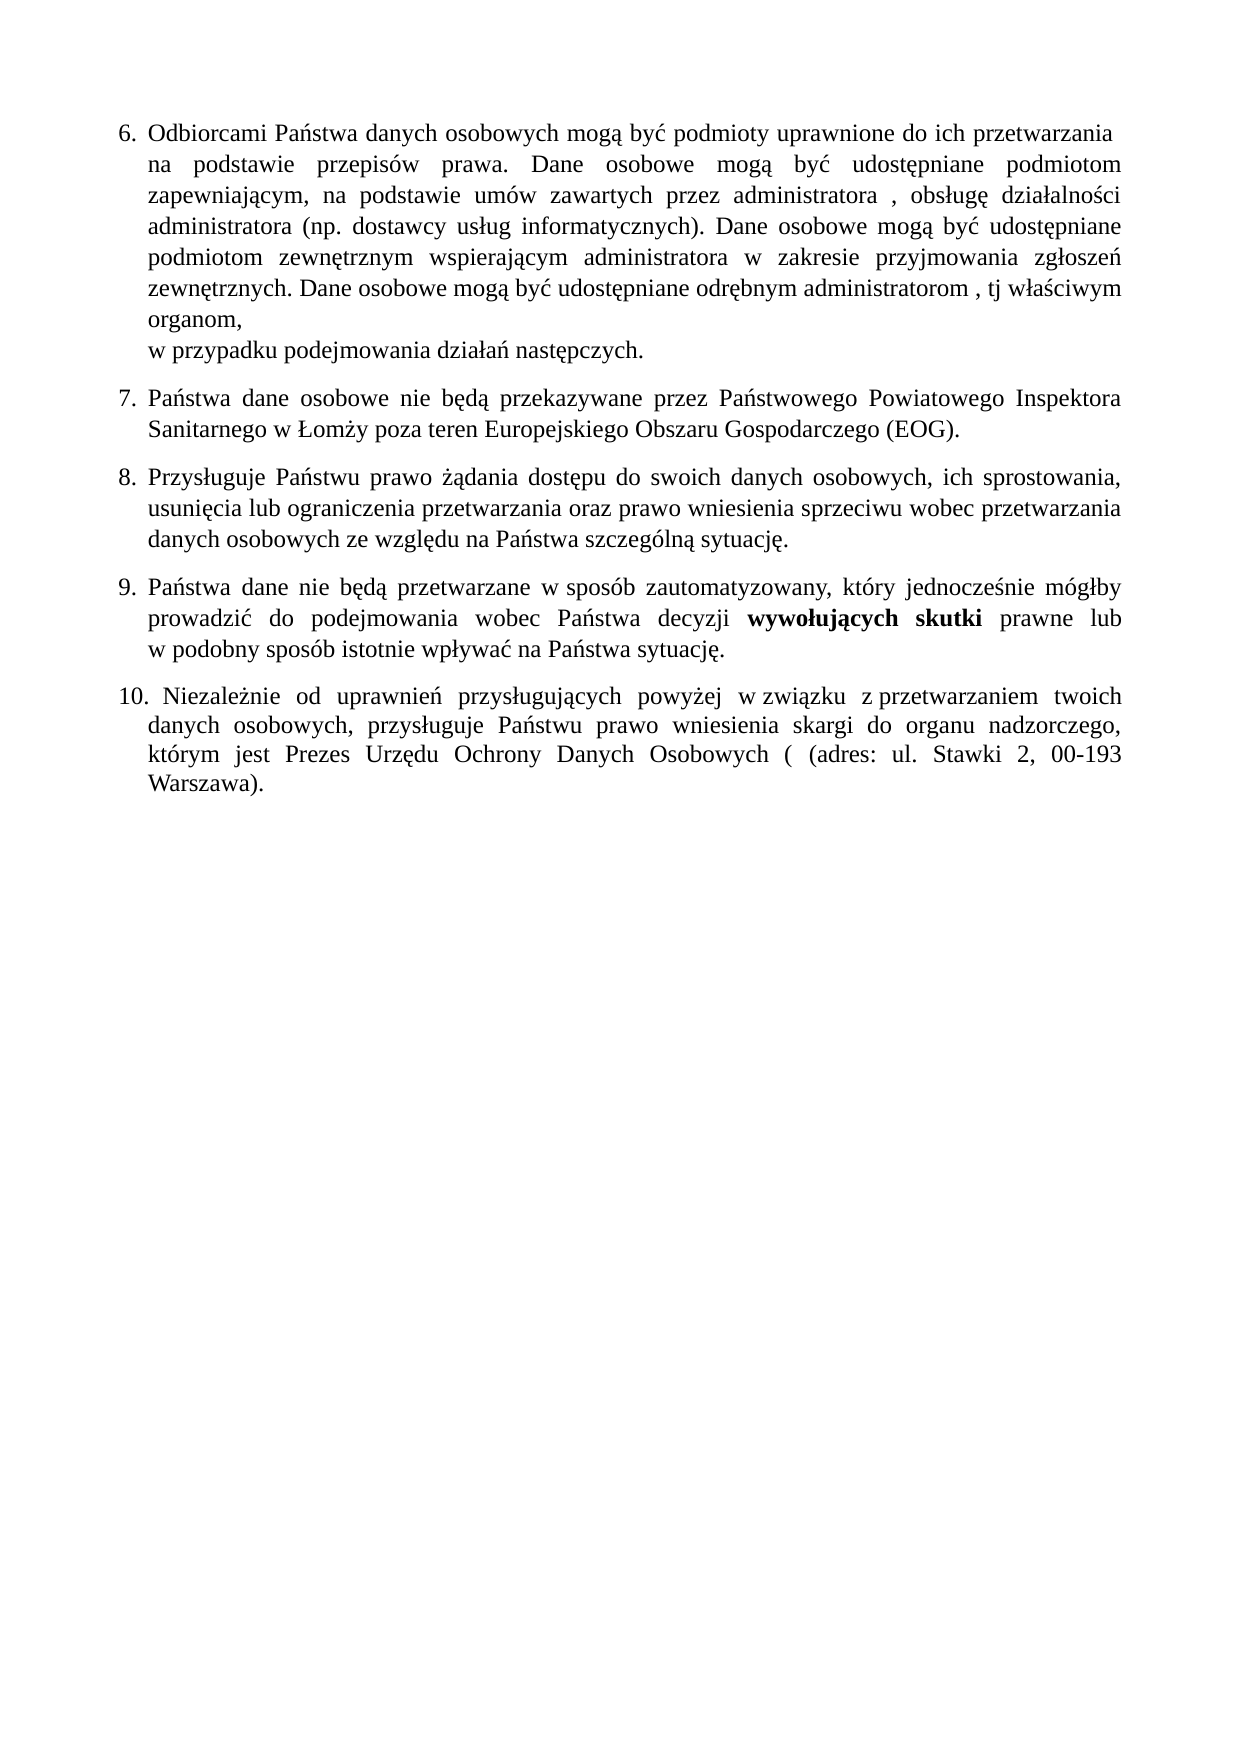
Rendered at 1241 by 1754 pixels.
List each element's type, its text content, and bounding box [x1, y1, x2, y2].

list Odbiorcami Państwa danych osobowych mogą być podmioty uprawnione do ich przetwarzania na podstawie przepisów prawa. Dane osobowe mogą być udostępniane podmiotom zapewniającym, na podstawie umów zawartych przez administratora , obsługę działalności administratora (np. dostawcy usług informatycznych). Dane osobowe mogą być udostępniane podmiotom zewnętrznym wspierającym administratora w zakresie przyjmowania zgłoszeń zewnętrznych. Dane osobowe mogą być udostępniane odrębnym administratorom , tj właściwym organom, w przypadku podejmowania działań następczych. [118, 118, 1122, 364]
list Państwa dane osobowe nie będą przekazywane przez Państwowego Powiatowego Inspektora Sanitarnego w Łomży poza teren Europejskiego Obszaru Gospodarczego (EOG). [118, 383, 1122, 443]
list Państwa dane nie będą przetwarzane w sposób zautomatyzowany, który jednocześnie mógłby prowadzić do podejmowania wobec Państwa decyzji wywołujących skutki prawne lub w podobny sposób istotnie wpływać na Państwa sytuację. [118, 572, 1122, 662]
list Przysługuje Państwu prawo żądania dostępu do swoich danych osobowych, ich sprostowania, usunięcia lub ograniczenia przetwarzania oraz prawo wniesienia sprzeciwu wobec przetwarzania danych osobowych ze względu na Państwa szczególną sytuację. [118, 462, 1122, 553]
list Niezależnie od uprawnień przysługujących powyżej w związku z przetwarzaniem twoich danych osobowych, przysługuje Państwu prawo wniesienia skargi do organu nadzorczego, którym jest Prezes Urzędu Ochrony Danych Osobowych ( (adres: ul. Stawki 2, 00-193 Warszawa). [118, 681, 1122, 796]
